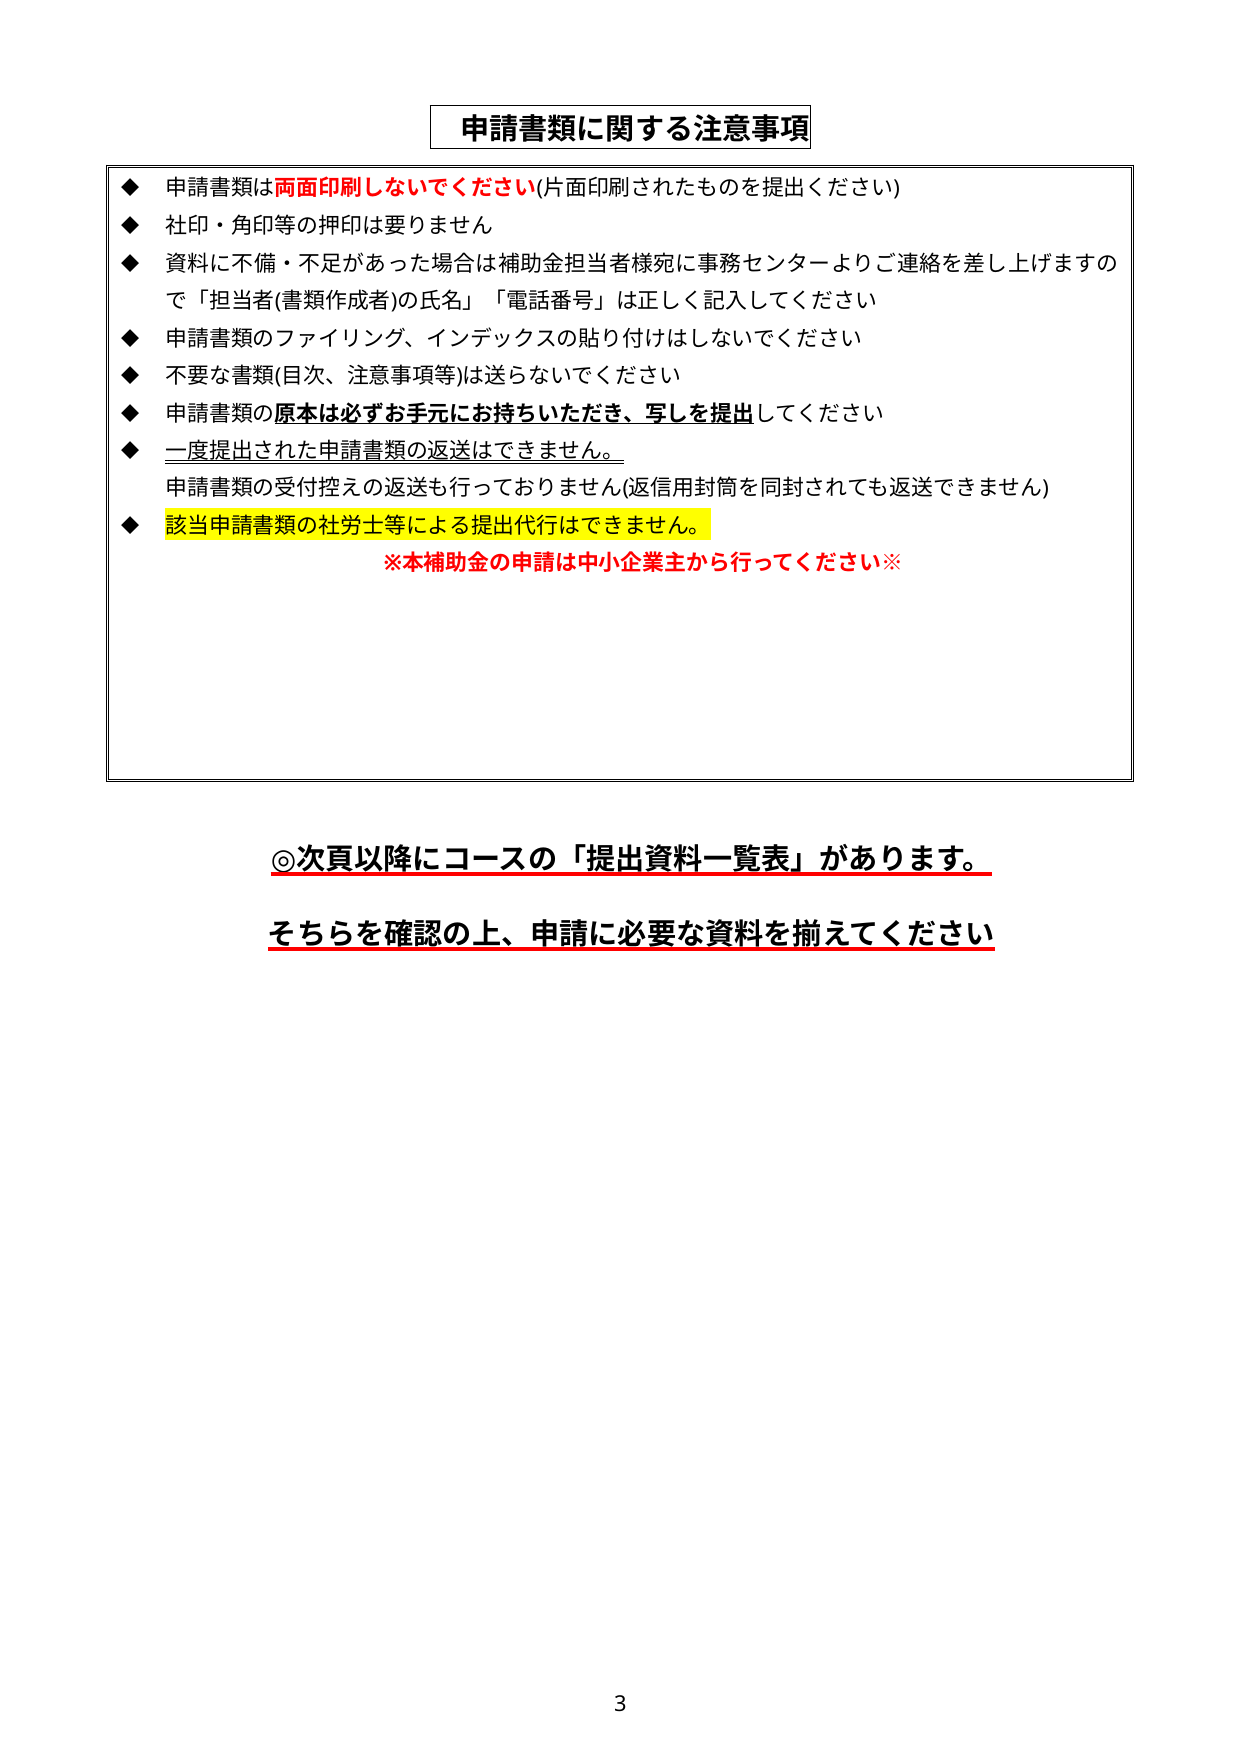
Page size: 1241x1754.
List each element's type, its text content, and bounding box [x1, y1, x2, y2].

table_header 申請書類は両面印刷しないでください(片面印刷されたものを提出ください) 社印・角印等の押印は要りません 資料に不備・不足があった場合は補助金担当者様宛に事務センターよりご連絡を差し上げますので「担当者(書類作成者)の氏名」「電話番号」は正しく記入してください 申請書類のファイリング、インデックスの貼り付けはしないでください 不要な書類(目次、注意事項等)は送らないでください 申請書類の原本は必ずお手元にお持ちいただき、写しを提出してください 一度提出された申請書類の返送はできません。 申請書類の受付控えの返送も行っておりません(返信用封筒を同封されても返送できません) 該当申請書類の社労士等による提出代行はできません。 ※本補助金の申請は中小企業主から行ってください※ [109, 168, 1131, 779]
text ◎次頁以降にコースの「提出資料一覧表」があります。 [216, 819, 1046, 894]
text そちらを確認の上、申請に必要な資料を揃えてください [216, 894, 1046, 969]
text 申請書類に関する注意事項 [106, 89, 1134, 164]
